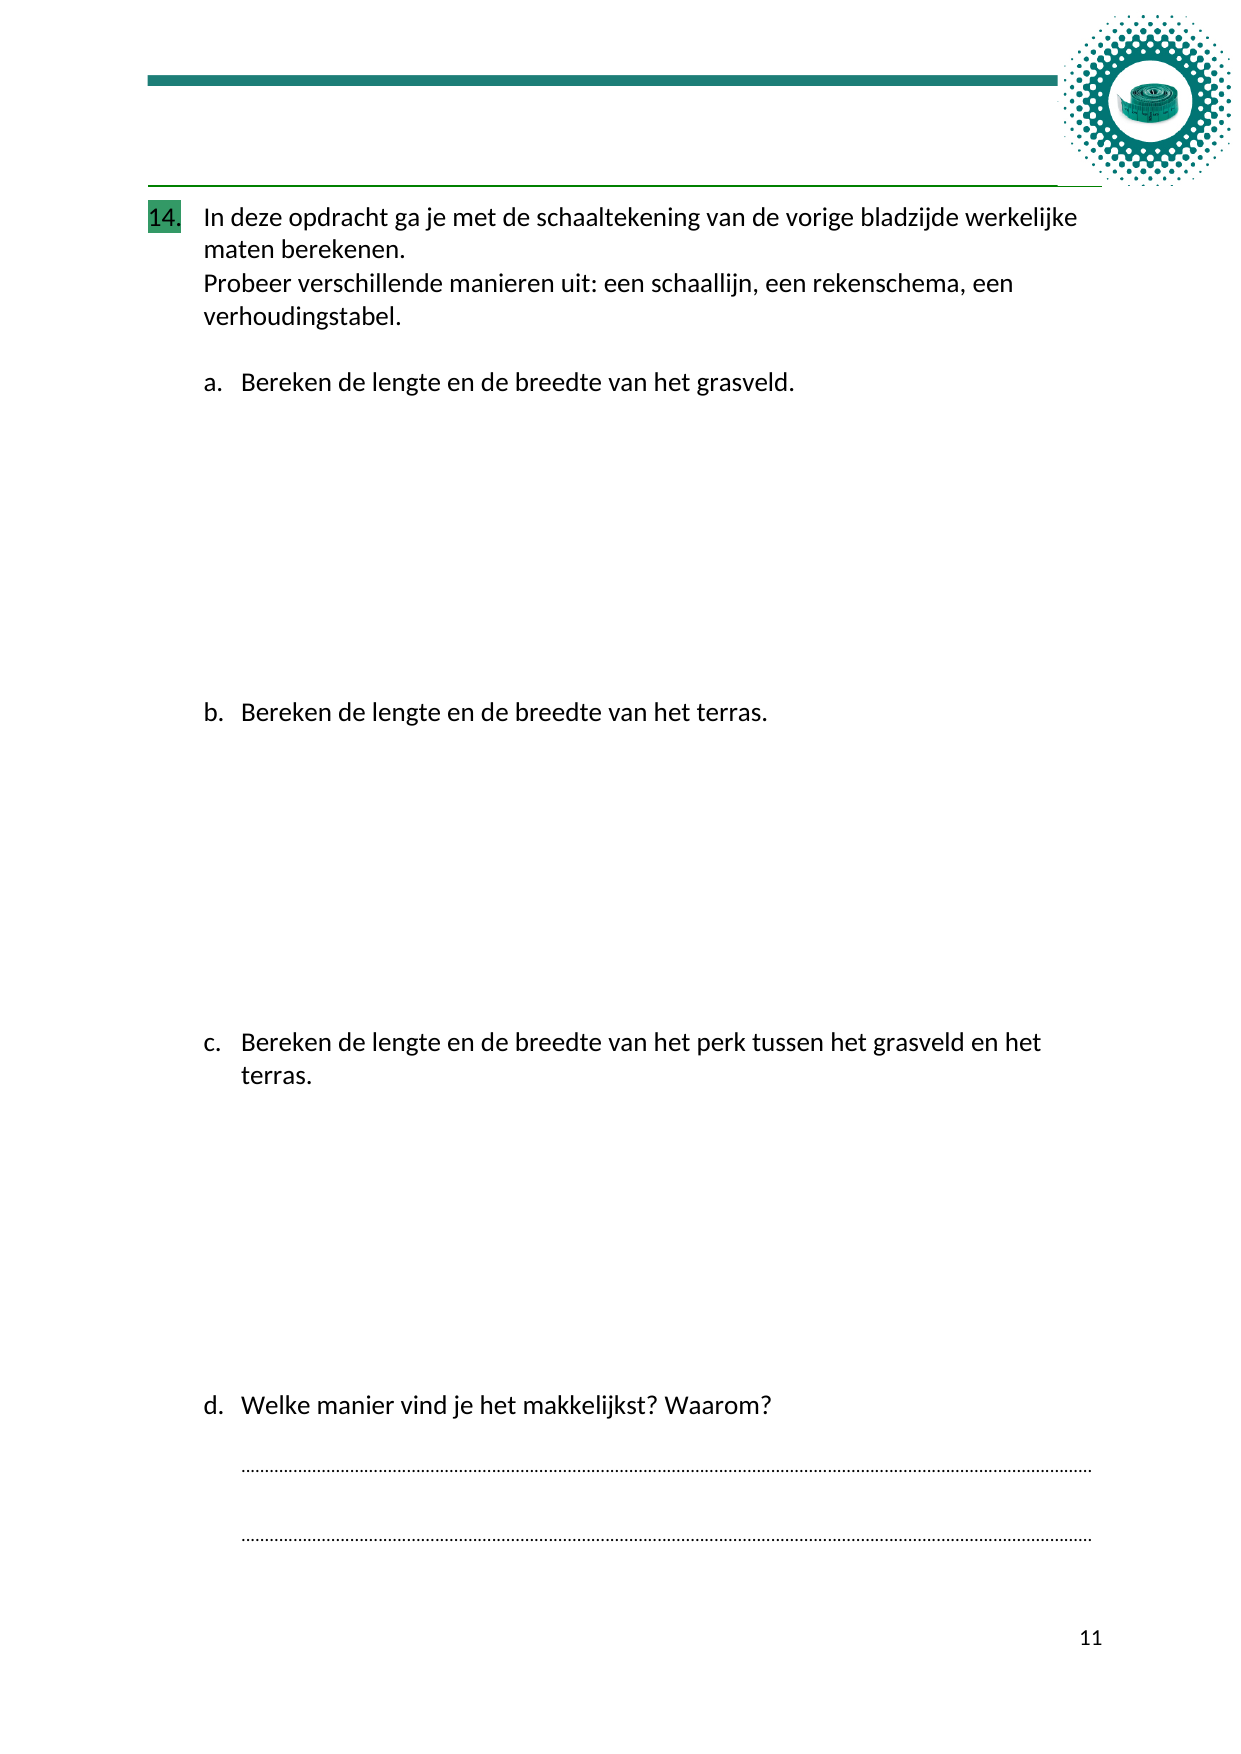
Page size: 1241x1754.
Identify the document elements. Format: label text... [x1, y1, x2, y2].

table_header In deze opdracht ga je met de schaaltekening van de vorige bladzijde werkelijke maten berekenen. Probeer verschillende manieren uit: een schaallijn, een rekenschema, een verhoudingstabel. Bereken de lengte en de breedte van het grasveld. Bereken de lengte en de breedte van het terras. Bereken de lengte en de breedte van het perk tussen het grasveld en het terras. Welke manier vind je het makkelijkst? Waarom? .................................................................................................................................................................................... .................................................................................................................................................................................... [192, 200, 1107, 1546]
table_header [136, 200, 192, 1546]
picture [147, 10, 1233, 186]
